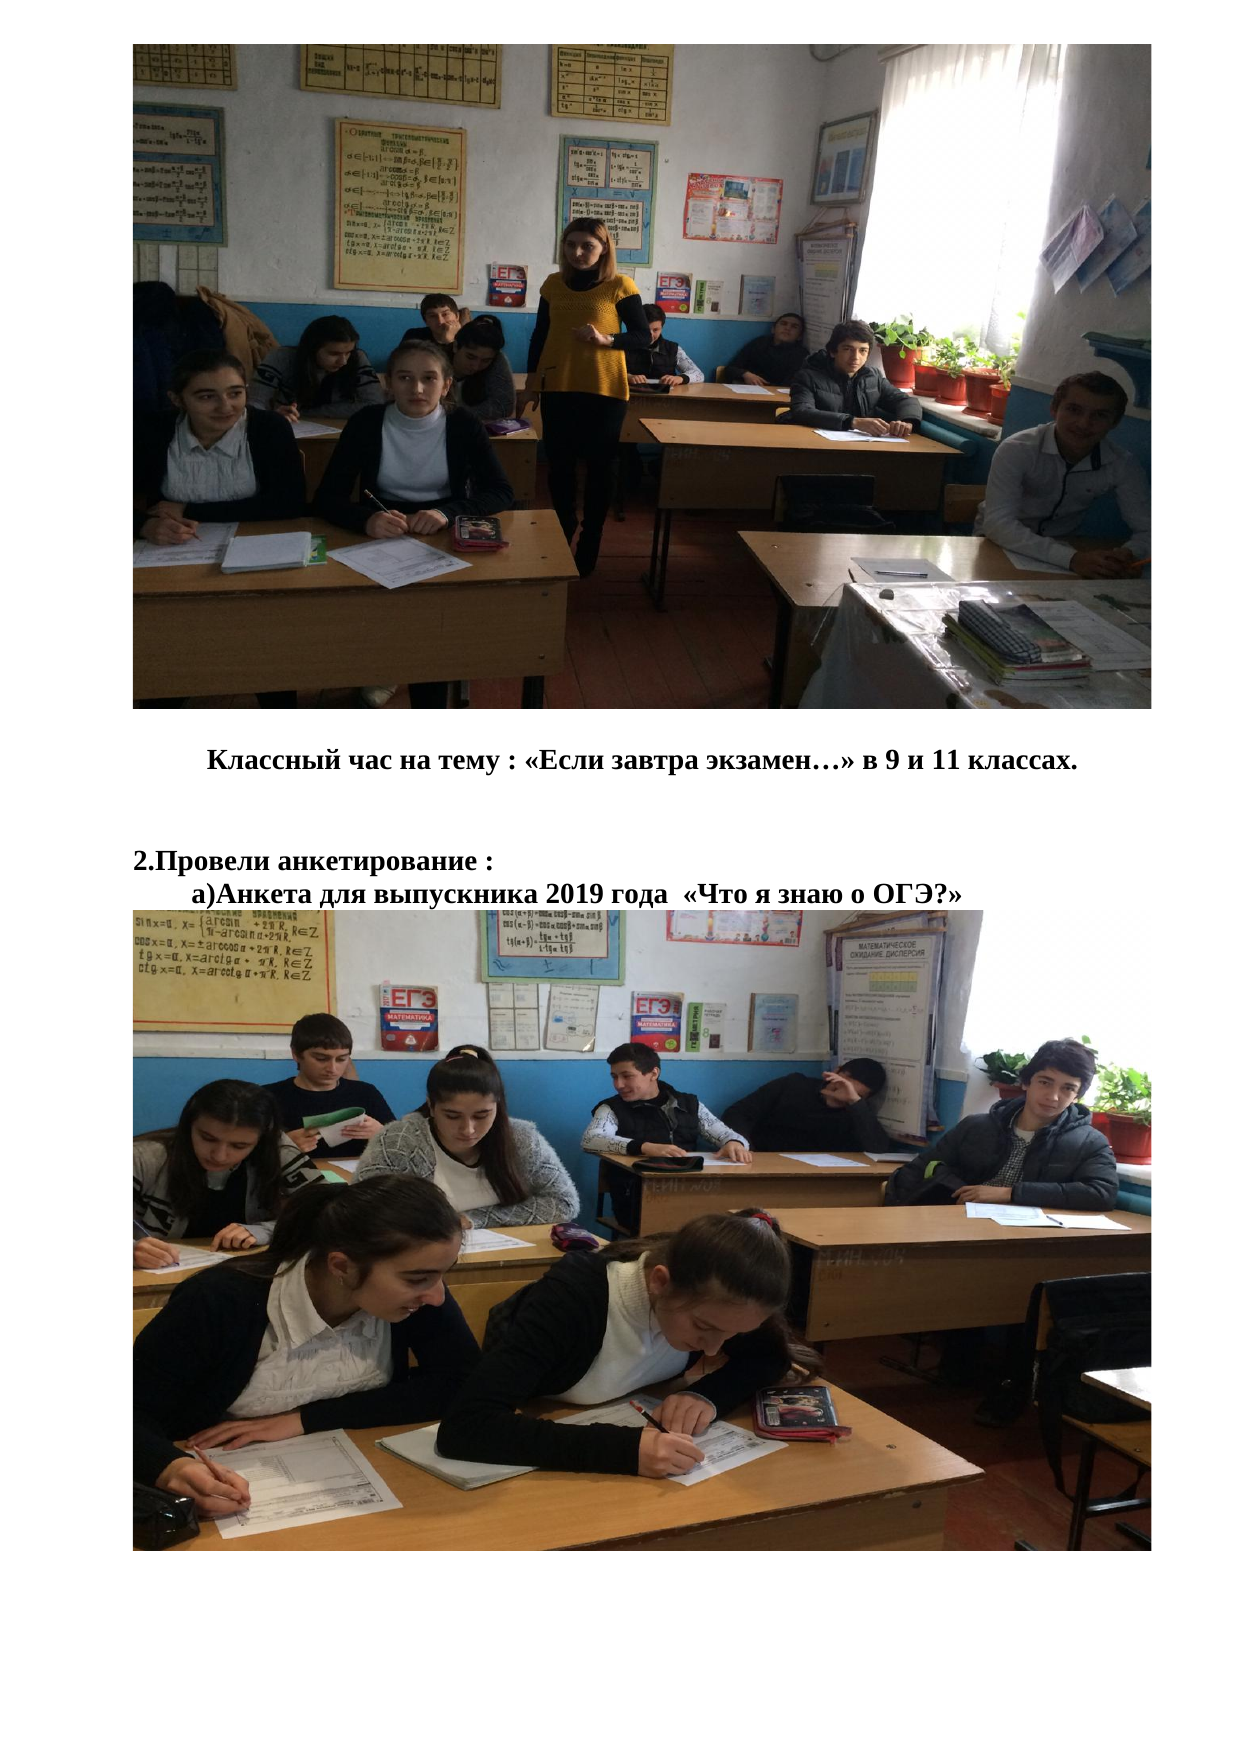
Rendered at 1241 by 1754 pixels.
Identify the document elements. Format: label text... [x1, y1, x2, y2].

text 2.Провели анкетирование : [133, 843, 1152, 876]
picture [132, 44, 1152, 709]
picture [132, 910, 1152, 1551]
text а)Анкета для выпускника 2019 года «Что я знаю о ОГЭ?» [133, 876, 1152, 910]
text Классный час на тему : «Если завтра экзамен…» в 9 и 11 классах. [133, 742, 1152, 776]
